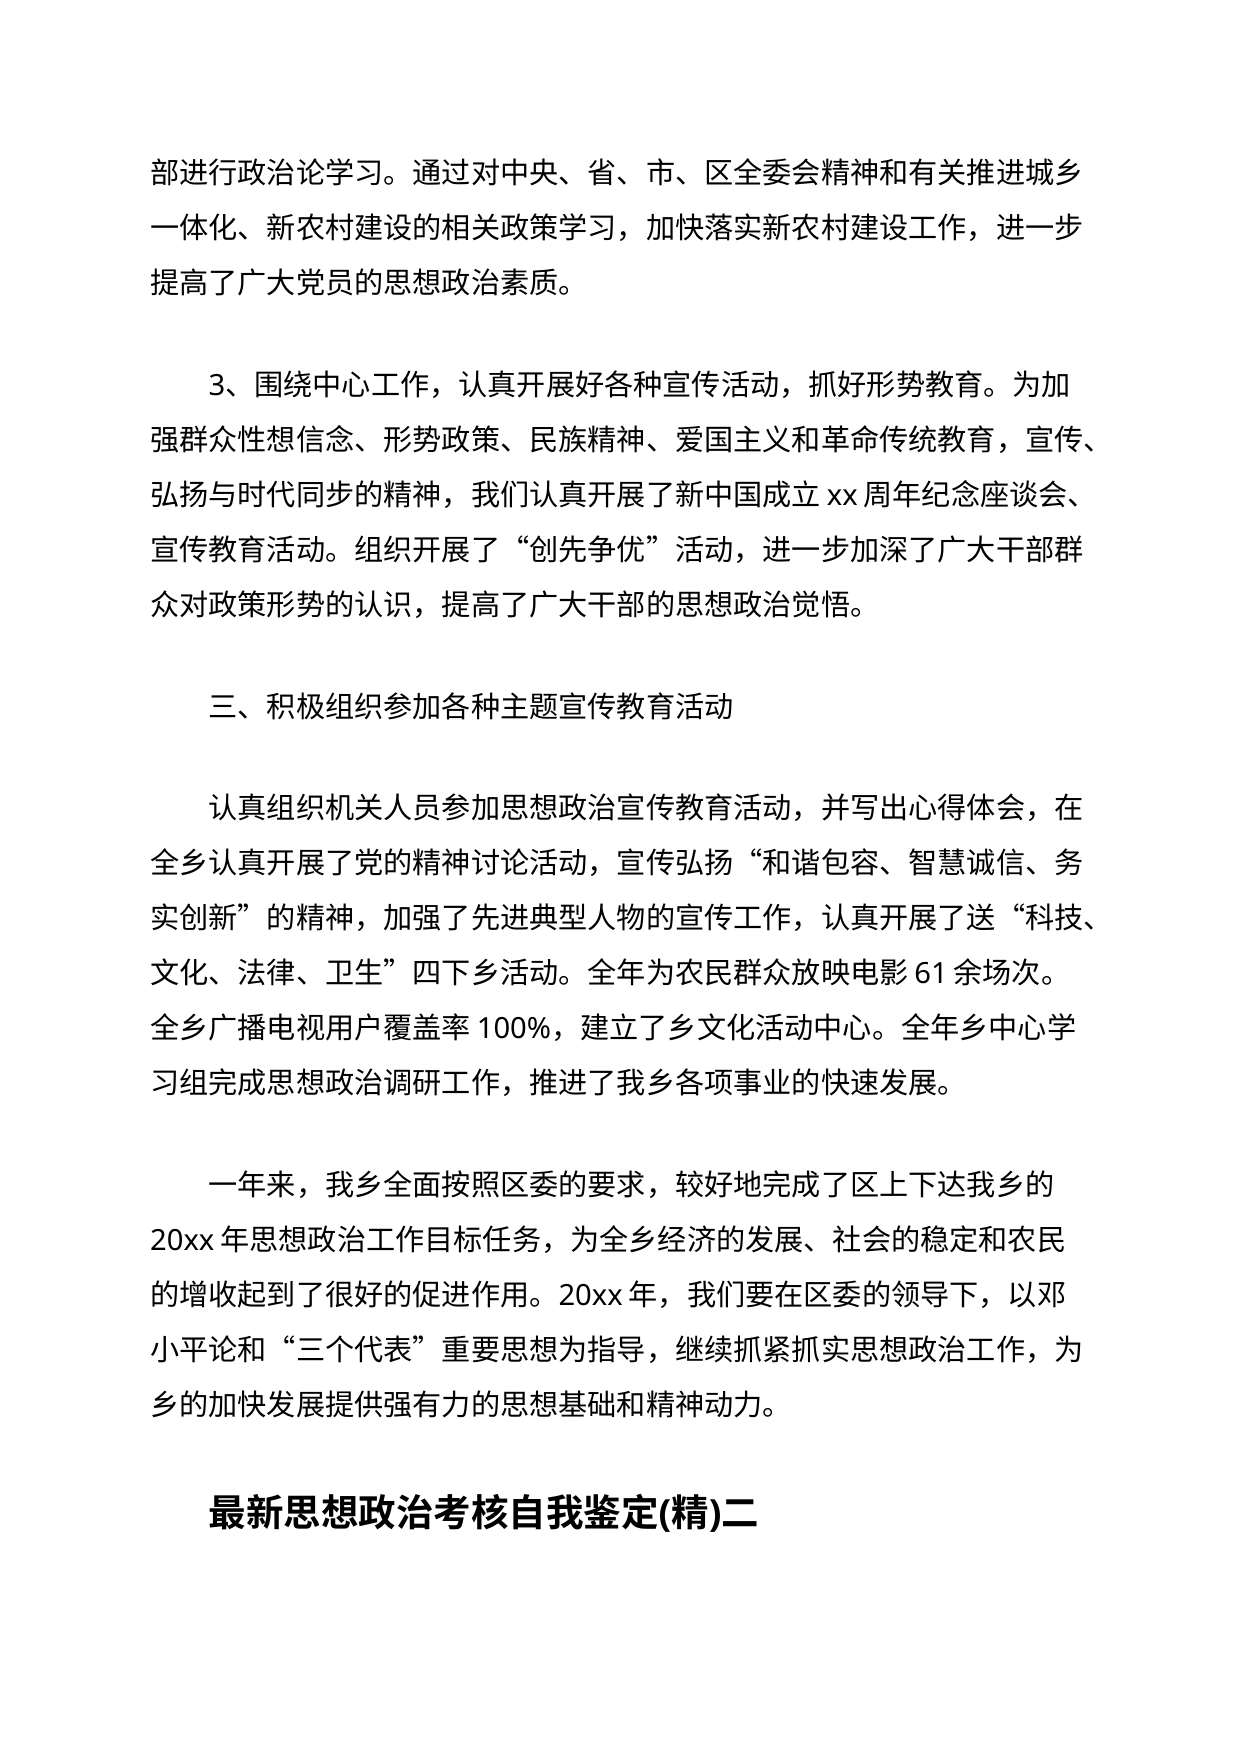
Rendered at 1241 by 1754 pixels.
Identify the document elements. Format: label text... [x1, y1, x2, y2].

text 三、积极组织参加各种主题宣传教育活动 [150, 683, 1090, 725]
text 3、围绕中心工作，认真开展好各种宣传活动，抓好形势教育。为加强群众性想信念、形势政策、民族精神、爱国主义和革命传统教育，宣传、弘扬与时代同步的精神，我们认真开展了新中国成立xx周年纪念座谈会、宣传教育活动。组织开展了“创先争优”活动，进一步加深了广大干部群众对政策形势的认识，提高了广大干部的思想政治觉悟。 [150, 362, 1090, 624]
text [150, 150, 1090, 302]
text 最新思想政治考核自我鉴定(精)二 [150, 1483, 1090, 1537]
text 一年来，我乡全面按照区委的要求，较好地完成了区上下达我乡的20xx年思想政治工作目标任务，为全乡经济的发展、社会的稳定和农民的增收起到了很好的促进作用。20xx年，我们要在区委的领导下，以邓小平论和“三个代表”重要思想为指导，继续抓紧抓实思想政治工作，为乡的加快发展提供强有力的思想基础和精神动力。 [150, 1161, 1090, 1423]
text 认真组织机关人员参加思想政治宣传教育活动，并写出心得体会，在全乡认真开展了党的精神讨论活动，宣传弘扬“和谐包容、智慧诚信、务实创新”的精神，加强了先进典型人物的宣传工作，认真开展了送“科技、文化、法律、卫生”四下乡活动。全年为农民群众放映电影61余场次。全乡广播电视用户覆盖率100%，建立了乡文化活动中心。全年乡中心学习组完成思想政治调研工作，推进了我乡各项事业的快速发展。 [150, 785, 1090, 1102]
